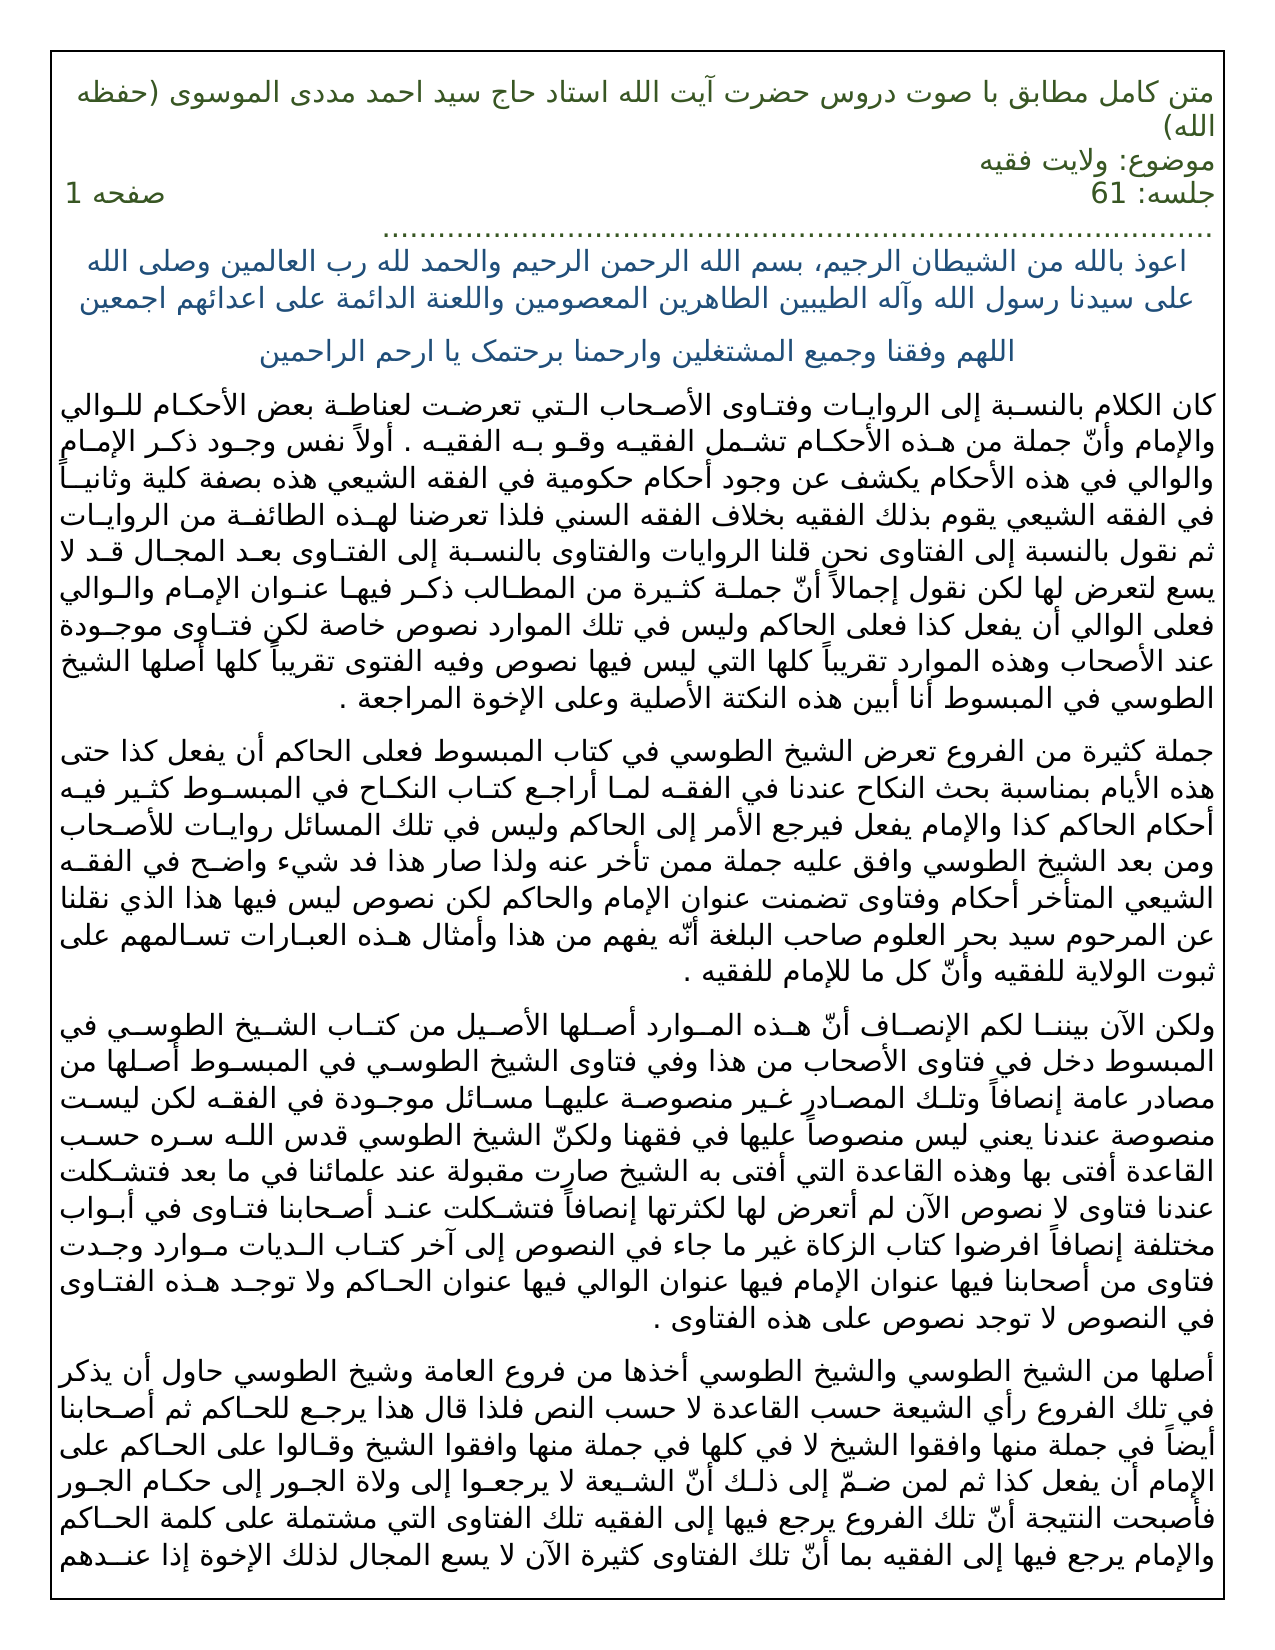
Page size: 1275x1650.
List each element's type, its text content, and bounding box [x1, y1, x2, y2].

text اعوذ بالله من الشیطان الرجیم، بسم الله الرحمن الرحیم والحمد لله رب العالمین وصلی الله علی سیدنا رسول الله وآله الطیبین الطاهرین المعصومین واللعنة الدائمة علی اعدائهم اجمعین [59, 245, 1216, 315]
text ولكن الآن بيننا لكم الإنصاف أنّ هذه الموارد أصلها الأصيل من كتاب الشيخ الطوسي في المبسوط دخل في فتاوى الأصحاب من هذا وفي فتاوى الشيخ الطوسي في المبسوط أصلها من مصادر عامة إنصافاً وتلك المصادر غير منصوصة عليها مسائل موجودة في الفقه لكن ليست منصوصة عندنا يعني ليس منصوصاً عليها في فقهنا ولكنّ الشيخ الطوسي قدس الله سره حسب القاعدة أفتى بها وهذه القاعدة التي أفتى به الشيخ صارت مقبولة عند علمائنا في ما بعد فتشكلت عندنا فتاوى لا نصوص الآن لم أتعرض لها لكثرتها إنصافاً فتشكلت عند أصحابنا فتاوى في أبواب مختلفة إنصافاً افرضوا كتاب الزكاة غير ما جاء في النصوص إلى آخر كتاب الديات موارد وجدت فتاوى من أصحابنا فيها عنوان الإمام فيها عنوان الوالي فيها عنوان الحاكم ولا توجد هذه الفتاوى في النصوص لا توجد نصوص على هذه الفتاوى . [59, 1008, 1216, 1335]
text اللهم وفقنا وجمیع المشتغلین وارحمنا برحتمک یا ارحم الراحمین [59, 335, 1216, 369]
text جملة كثيرة من الفروع تعرض الشيخ الطوسي في كتاب المبسوط فعلى الحاكم أن يفعل كذا حتى هذه الأيام بمناسبة بحث النكاح عندنا في الفقه لما أراجع كتاب النكاح في المبسوط كثير فيه أحكام الحاكم كذا والإمام يفعل فيرجع الأمر إلى الحاكم وليس في تلك المسائل روايات للأصحاب ومن بعد الشيخ الطوسي وافق عليه جملة ممن تأخر عنه ولذا صار هذا فد شيء واضح في الفقه الشيعي المتأخر أحكام وفتاوى تضمنت عنوان الإمام والحاكم لكن نصوص ليس فيها هذا الذي نقلنا عن المرحوم سيد بحر العلوم صاحب البلغة أنّه يفهم من هذا وأمثال هذه العبارات تسالمهم على ثبوت الولاية للفقيه وأنّ كل ما للإمام للفقيه . [59, 735, 1216, 989]
text کان الكلام بالنسبة إلى الروايات وفتاوى الأصحاب التي تعرضت لعناطة بعض الأحكام للوالي والإمام وأنّ جملة من هذه الأحكام تشمل الفقيه وقو به الفقيه . أولاً نفس وجود ذكر الإمام والوالي في هذه الأحكام يكشف عن وجود أحكام حكومية في الفقه الشيعي هذه بصفة كلية وثانياً في الفقه الشيعي يقوم بذلك الفقيه بخلاف الفقه السني فلذا تعرضنا لهذه الطائفة من الروايات ثم نقول بالنسبة إلى الفتاوى نحن قلنا الروايات والفتاوى بالنسبة إلى الفتاوى بعد المجال قد لا يسع لتعرض لها لكن نقول إجمالاً أنّ جملة كثيرة من المطالب ذكر فيها عنوان الإمام والوالي فعلى الوالي أن يفعل كذا فعلى الحاكم وليس في تلك الموارد نصوص خاصة لكن فتاوى موجودة عند الأصحاب وهذه الموارد تقريباً كلها التي ليس فيها نصوص وفيه الفتوى تقريباً كلها أصلها الشيخ الطوسي في المبسوط أنا أبين هذه النكتة الأصلية وعلى الإخوة المراجعة . [59, 388, 1216, 715]
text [59, 1355, 1216, 1572]
